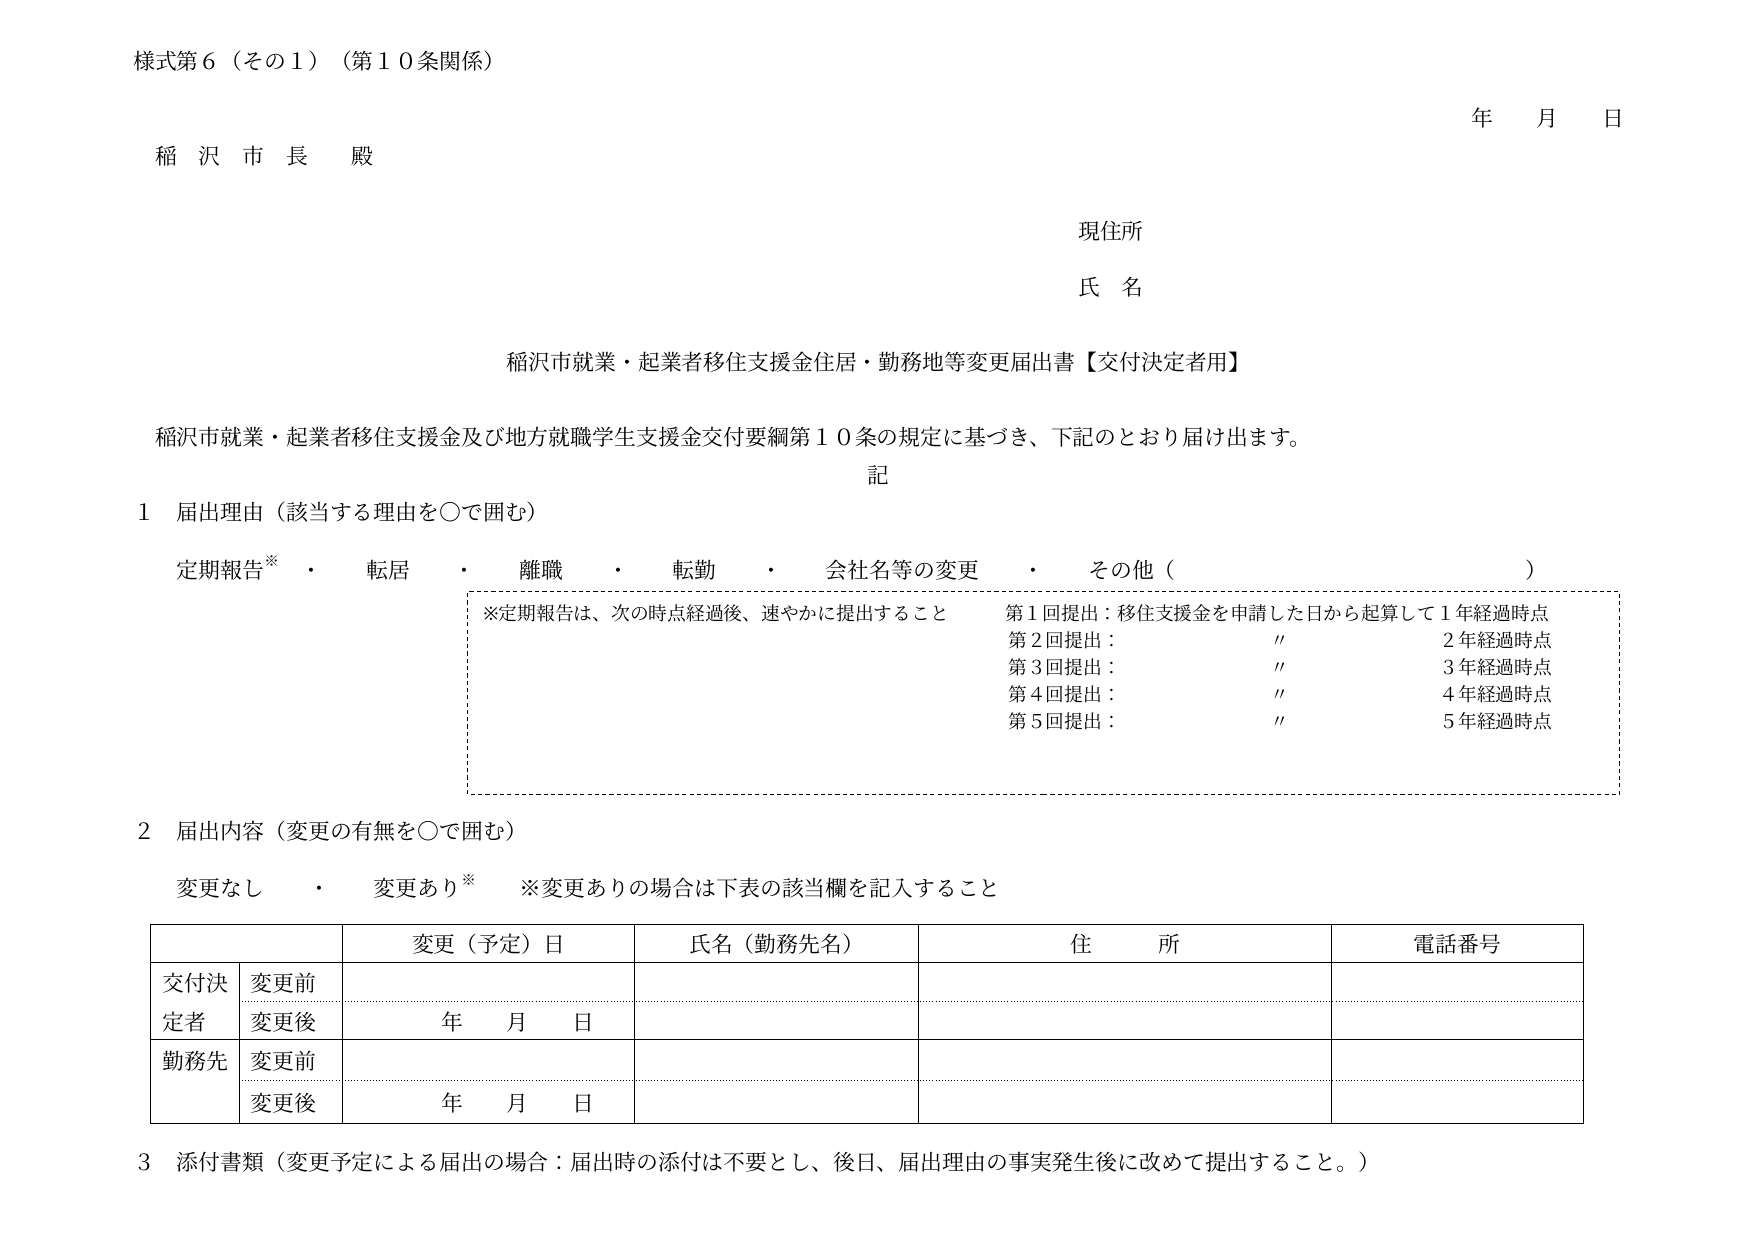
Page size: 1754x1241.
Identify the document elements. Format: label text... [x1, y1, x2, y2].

table_cell 変更前 [240, 963, 342, 1001]
table_header 住 所 [919, 925, 1331, 962]
table_cell 交付決 [151, 963, 239, 1001]
table_cell 年 月 日 [343, 1001, 634, 1039]
table_cell [919, 963, 1331, 1001]
text 稲沢市就業・起業者移住支援金及び地方就職学生支援金交付要綱第１０条の規定に基づき、下記のとおり届け出ます。 [155, 417, 1624, 455]
text 定期報告※ ・ 転居 ・ 離職 ・ 転勤 ・ 会社名等の変更 ・ その他（ ） [133, 548, 1624, 586]
table_cell [635, 1001, 918, 1039]
table_cell [1332, 1001, 1583, 1039]
text 稲沢市就業・起業者移住支援金住居・勤務地等変更届出書【交付決定者用】 [133, 342, 1624, 380]
table_cell [1332, 1040, 1583, 1080]
text 氏 名 [1078, 267, 1624, 305]
table_header 変更（予定）日 [343, 925, 634, 962]
table_cell 変更後 [240, 1080, 342, 1122]
table_cell [919, 1040, 1331, 1080]
text ２ 届出内容（変更の有無を〇で囲む） [133, 811, 1624, 848]
text 稲 沢 市 長 殿 [133, 136, 1624, 173]
table_cell 変更後 [240, 1001, 342, 1039]
table_cell [343, 963, 634, 1001]
table_cell 変更前 [240, 1040, 342, 1080]
table_cell [635, 963, 918, 1001]
text 年 月 日 [133, 98, 1624, 136]
text 変更なし ・ 変更あり※ ※変更ありの場合は下表の該当欄を記入すること [133, 867, 1624, 905]
table_header 氏名（勤務先名） [635, 925, 918, 962]
table_cell 勤務先 [151, 1040, 239, 1080]
table_cell 年 月 日 [343, 1080, 634, 1122]
text 現住所 [1078, 211, 1624, 248]
table_cell [151, 1080, 239, 1122]
table_header [151, 925, 342, 962]
text １ 届出理由（該当する理由を〇で囲む） [133, 492, 1624, 530]
table_cell [919, 1001, 1331, 1039]
table_cell 定者 [151, 1001, 239, 1039]
table_cell [635, 1080, 918, 1122]
table_cell [635, 1040, 918, 1080]
table_header 電話番号 [1332, 925, 1583, 962]
table_cell [1332, 963, 1583, 1001]
text ３ 添付書類（変更予定による届出の場合：届出時の添付は不要とし、後日、届出理由の事実発生後に改めて提出すること。） [133, 1142, 1624, 1180]
table_cell [919, 1080, 1331, 1122]
table_cell [1332, 1080, 1583, 1122]
table_cell [343, 1040, 634, 1080]
text 記 [133, 455, 1624, 492]
